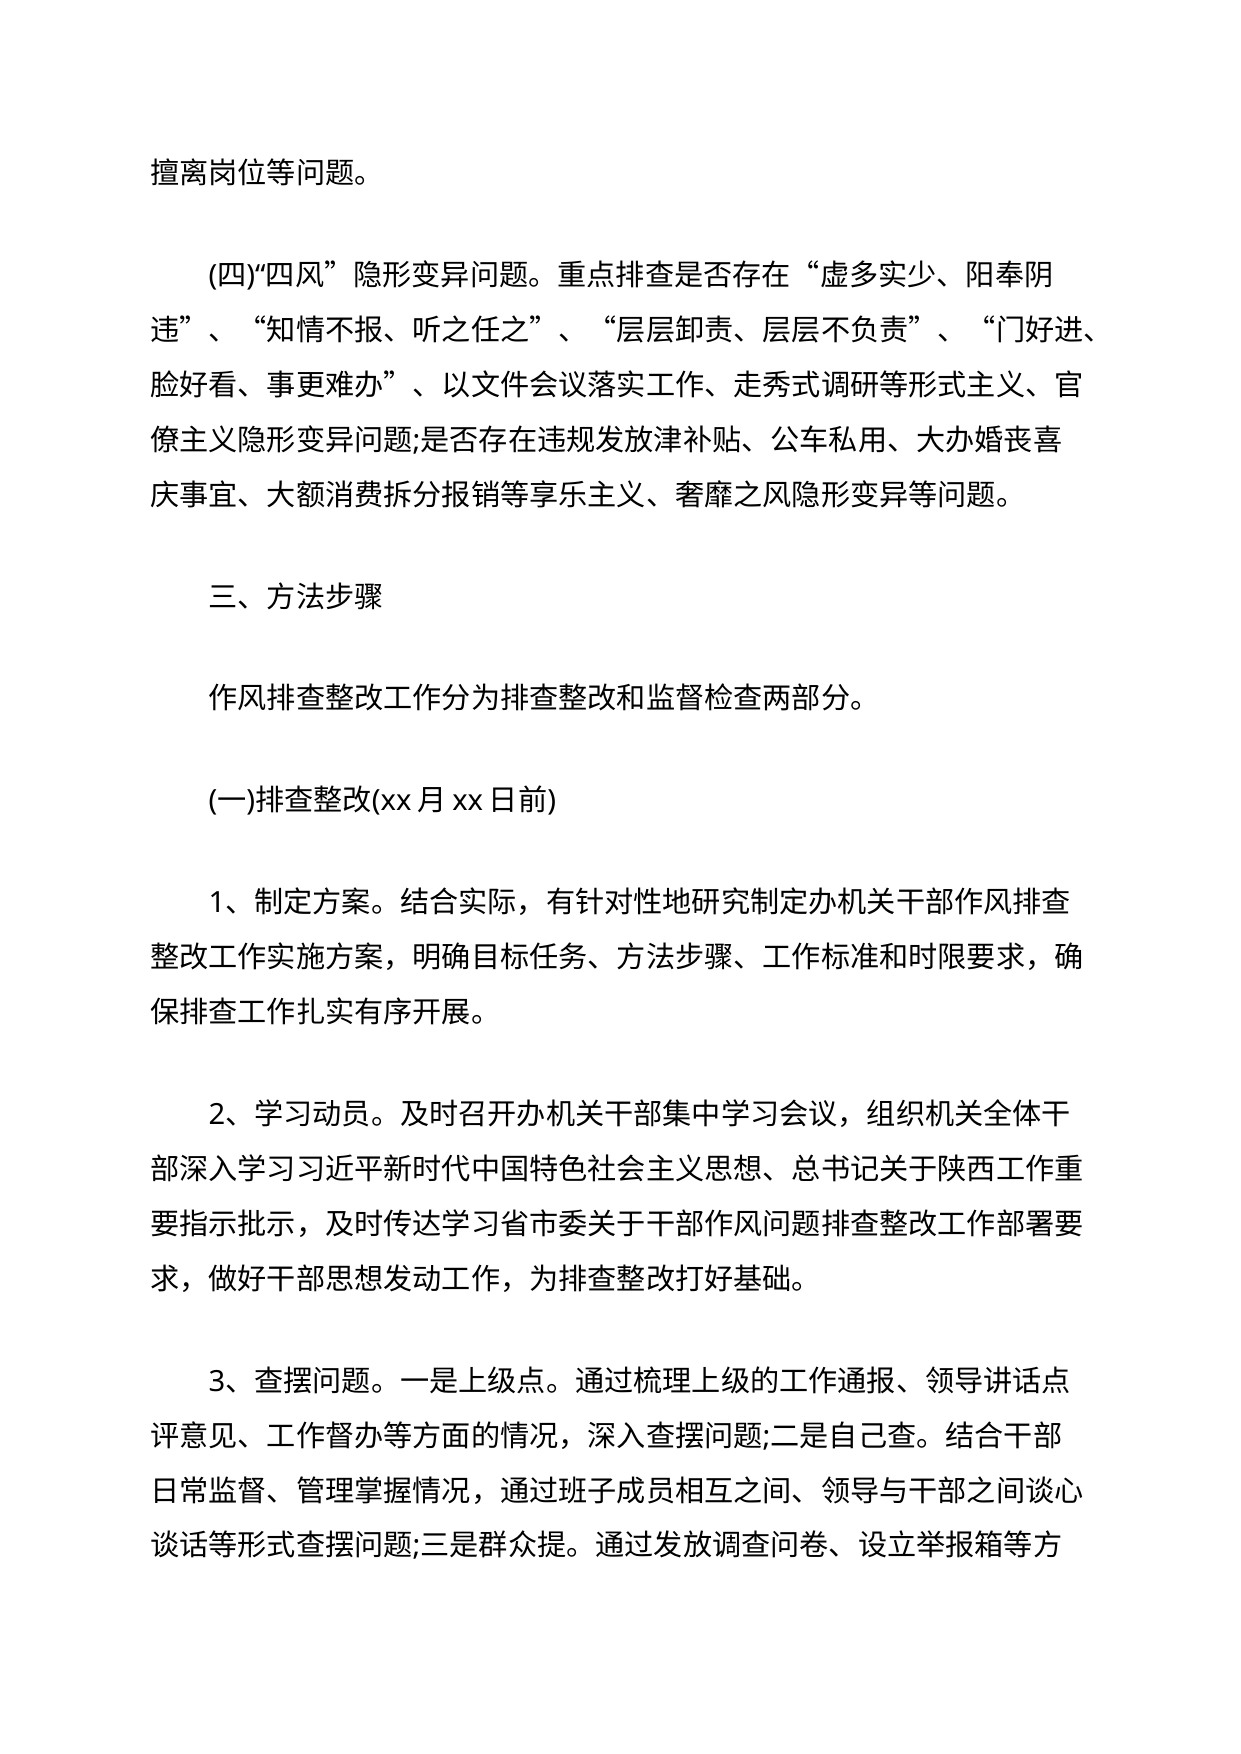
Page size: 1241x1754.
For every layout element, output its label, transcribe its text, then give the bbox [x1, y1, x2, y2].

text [150, 1357, 1090, 1564]
text 作风排查整改工作分为排查整改和监督检查两部分。 [150, 675, 1090, 717]
text (四)“四风”隐形变异问题。重点排查是否存在“虚多实少、阳奉阴违”、“知情不报、听之任之”、“层层卸责、层层不负责”、“门好进、脸好看、事更难办”、以文件会议落实工作、走秀式调研等形式主义、官僚主义隐形变异问题;是否存在违规发放津补贴、公车私用、大办婚丧喜庆事宜、大额消费拆分报销等享乐主义、奢靡之风隐形变异等问题。 [150, 252, 1090, 514]
text 2、学习动员。及时召开办机关干部集中学习会议，组织机关全体干部深入学习习近平新时代中国特色社会主义思想、总书记关于陕西工作重要指示批示，及时传达学习省市委关于干部作风问题排查整改工作部署要求，做好干部思想发动工作，为排查整改打好基础。 [150, 1091, 1090, 1298]
text (一)排查整改(xx月xx日前) [150, 777, 1090, 819]
text 1、制定方案。结合实际，有针对性地研究制定办机关干部作风排查整改工作实施方案，明确目标任务、方法步骤、工作标准和时限要求，确保排查工作扎实有序开展。 [150, 879, 1090, 1031]
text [150, 150, 1090, 192]
text 三、方法步骤 [150, 573, 1090, 616]
